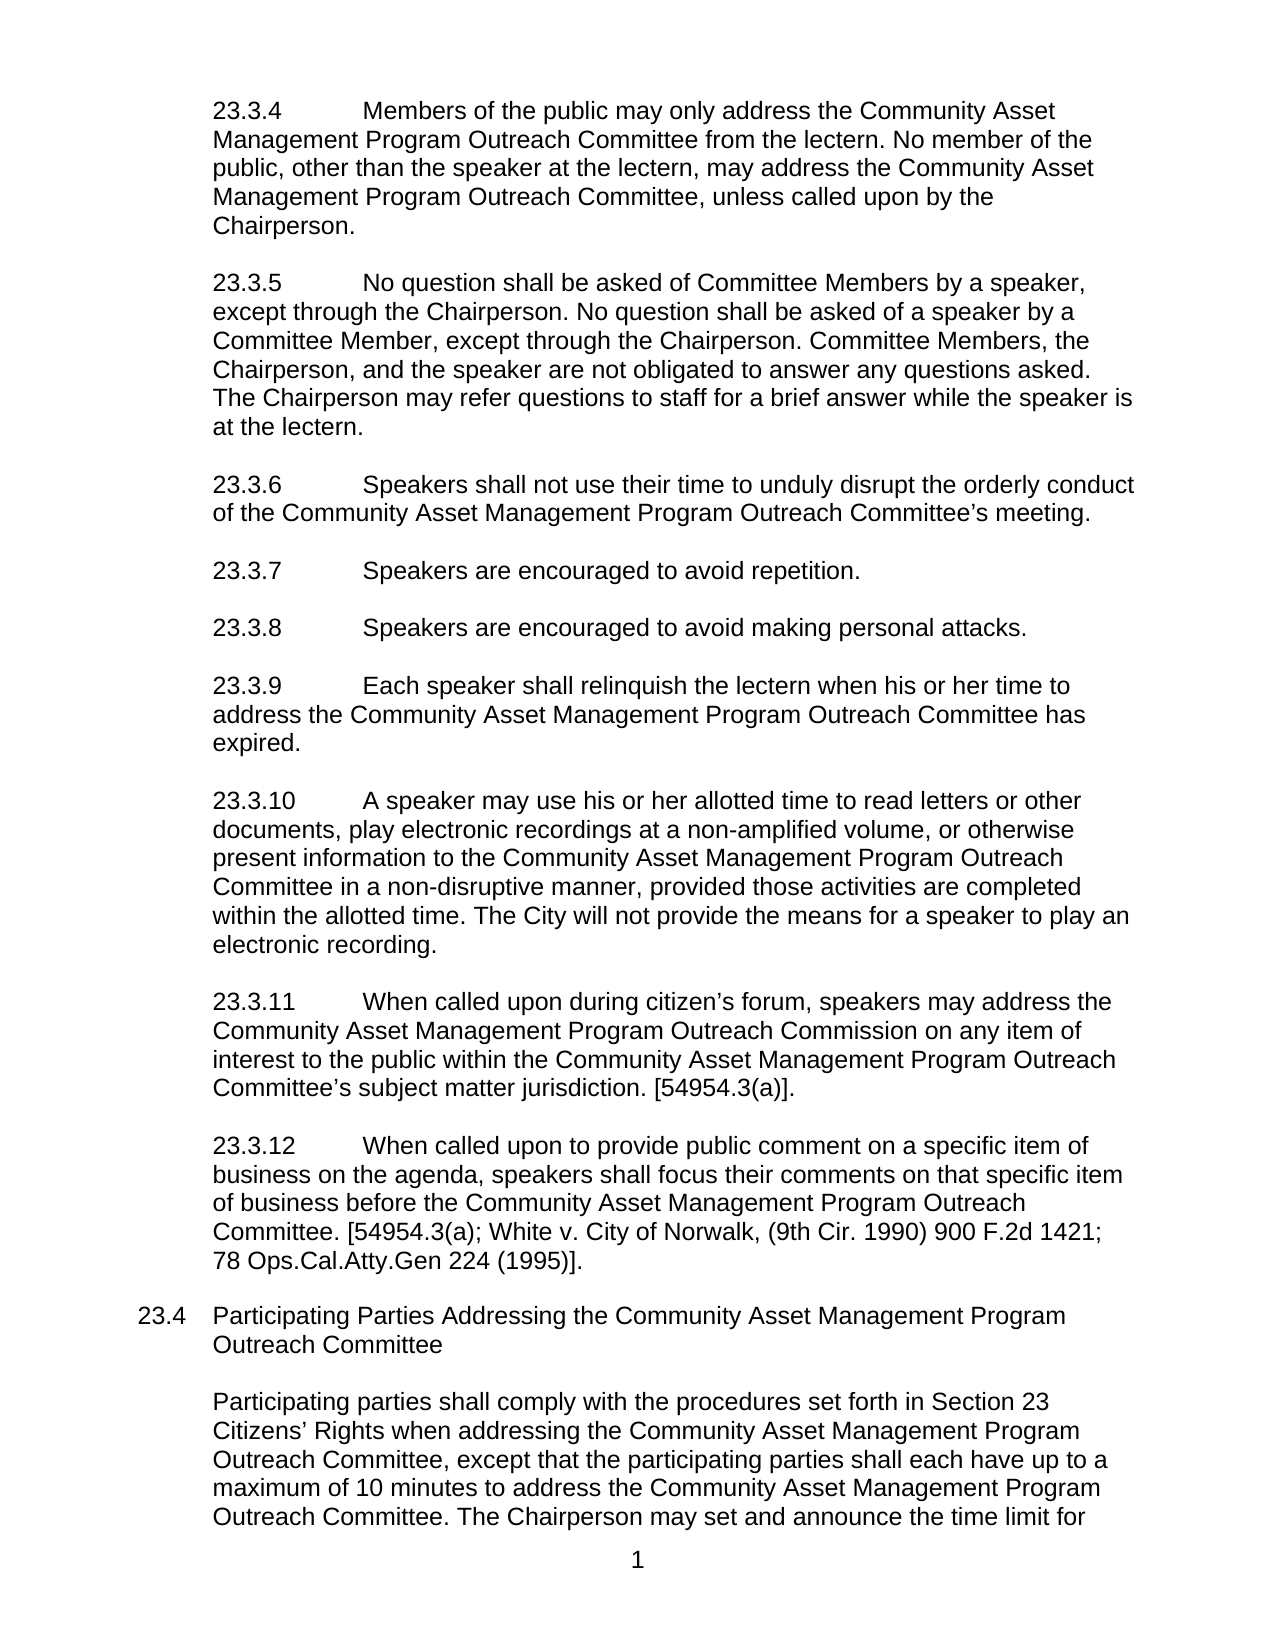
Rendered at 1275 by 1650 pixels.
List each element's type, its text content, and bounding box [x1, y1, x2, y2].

text 23.3.12 When called upon to provide public comment on a specific item of business on the agenda, speakers shall focus their comments on that specific item of business before the Community Asset Management Program Outreach Committee. [54954.3(a); White v. City of Norwalk, (9th Cir. 1990) 900 F.2d 1421; 78 Ops.Cal.Atty.Gen 224 (1995)]. [212, 1131, 1137, 1274]
text 23.3.11 When called upon during citizen’s forum, speakers may address the Community Asset Management Program Outreach Commission on any item of interest to the public within the Community Asset Management Program Outreach Committee’s subject matter jurisdiction. [54954.3(a)]. [212, 987, 1137, 1102]
text 23.3.5 No question shall be asked of Committee Members by a speaker, except through the Chairperson. No question shall be asked of a speaker by a Committee Member, except through the Chairperson. Committee Members, the Chairperson, and the speaker are not obligated to answer any questions asked. The Chairperson may refer questions to staff for a brief answer while the speaker is at the lectern. [212, 268, 1137, 441]
text 23.4 Participating Parties Addressing the Community Asset Management Program Outreach Committee [137, 1301, 1137, 1358]
text 23.3.9 Each speaker shall relinquish the lectern when his or her time to address the Community Asset Management Program Outreach Committee has expired. [212, 671, 1137, 757]
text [212, 1387, 1137, 1531]
text 23.3.10 A speaker may use his or her allotted time to read letters or other documents, play electronic recordings at a non-amplified volume, or otherwise present information to the Community Asset Management Program Outreach Committee in a non-disruptive manner, provided those activities are completed within the allotted time. The City will not provide the means for a speaker to play an electronic recording. [212, 786, 1137, 958]
text 23.3.4 Members of the public may only address the Community Asset Management Program Outreach Committee from the lectern. No member of the public, other than the speaker at the lectern, may address the Community Asset Management Program Outreach Committee, unless called upon by the Chairperson. [212, 96, 1137, 239]
text 23.3.7 Speakers are encouraged to avoid repetition. [212, 556, 1137, 584]
text 23.3.6 Speakers shall not use their time to unduly disrupt the orderly conduct of the Community Asset Management Program Outreach Committee’s meeting. [212, 469, 1137, 527]
text 23.3.8 Speakers are encouraged to avoid making personal attacks. [212, 613, 1137, 642]
